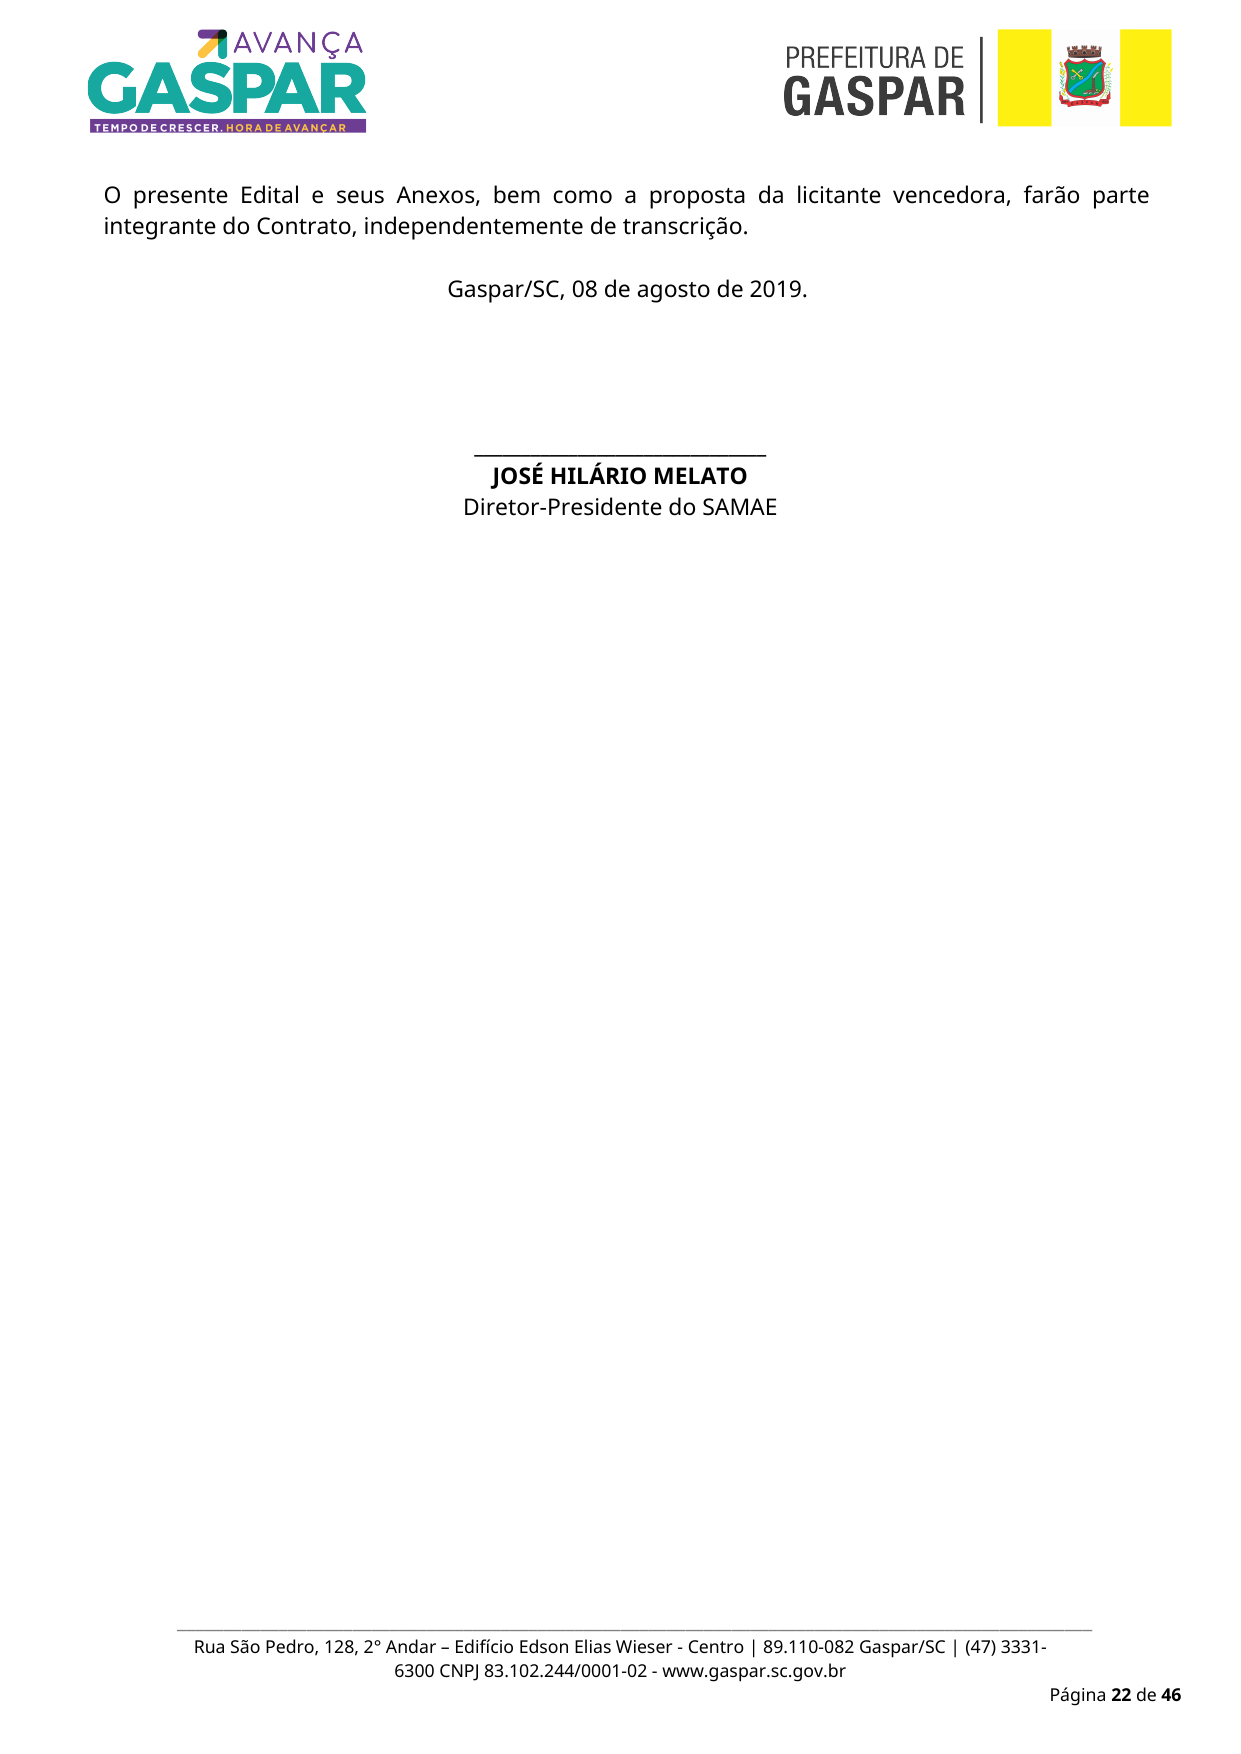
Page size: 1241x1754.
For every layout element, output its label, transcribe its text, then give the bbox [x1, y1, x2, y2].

text _______________________________ [177, 429, 1063, 460]
picture [784, 29, 1172, 127]
text Diretor-Presidente do SAMAE [177, 491, 1063, 523]
picture [87, 29, 366, 133]
text O presente Edital e seus Anexos, bem como a proposta da licitante vencedora, farão parte integrante do Contrato, independentemente de transcrição. [103, 179, 1152, 241]
text Gaspar/SC, 08 de agosto de 2019. [103, 273, 1152, 304]
text JOSÉ HILÁRIO MELATO [177, 460, 1063, 491]
